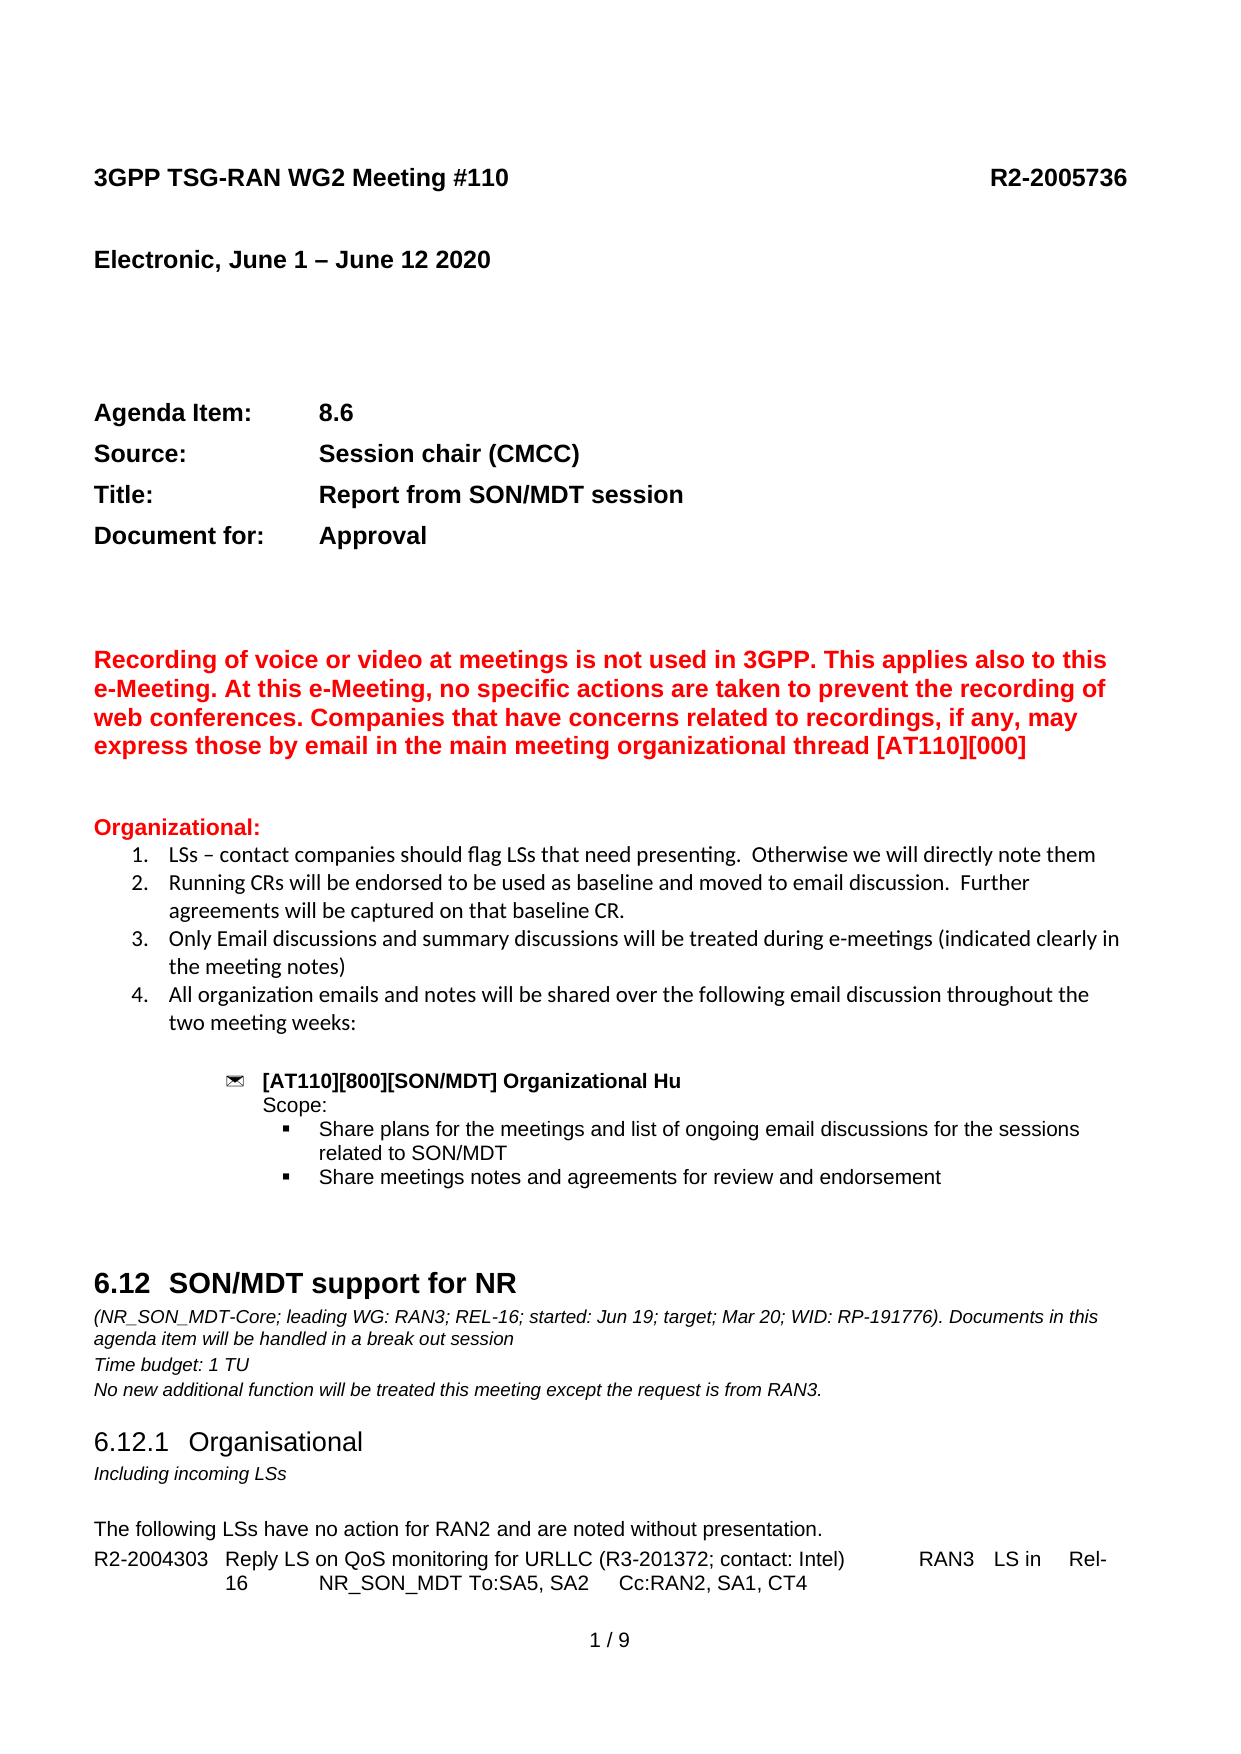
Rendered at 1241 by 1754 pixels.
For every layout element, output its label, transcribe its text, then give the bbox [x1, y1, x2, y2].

list All organization emails and notes will be shared over the following email discussion throughout the two meeting weeks: [131, 980, 1125, 1036]
text Agenda Item: 8.6 [94, 397, 1125, 426]
text Electronic, June 1 – June 12 2020 [94, 245, 1125, 274]
list Only Email discussions and summary discussions will be treated during e-meetings (indicated clearly in the meeting notes) [131, 924, 1125, 980]
text Document for: Approval [94, 521, 1125, 550]
text The following LSs have no action for RAN2 and are noted without presentation. [94, 1517, 1125, 1541]
list Share plans for the meetings and list of ongoing email discussions for the sessions related to SON/MDT [281, 1117, 1125, 1164]
title R2-2004303 Reply LS on QoS monitoring for URLLC (R3-201372; contact: Intel) RAN3 LS in Rel-16 NR_SON_MDT To:SA5, SA2 Cc:RAN2, SA1, CT4 [94, 1547, 1125, 1595]
text [AT110][800][SON/MDT] Organizational Hu [225, 1068, 1125, 1093]
text (NR_SON_MDT-Core; leading WG: RAN3; REL-16; started: Jun 19; target; Mar 20; WID: RP-191776). Documents in this agenda item will be handled in a break out session [94, 1306, 1125, 1349]
text Scope: [262, 1093, 1125, 1117]
text Time budget: 1 TU [94, 1353, 1125, 1375]
subtitle 6.12 SON/MDT support for NR [94, 1266, 1125, 1300]
text Title: Report from SON/MDT session [94, 480, 1125, 509]
text Source: Session chair (CMCC) [94, 439, 1125, 467]
text No new additional function will be treated this meeting except the request is from RAN3. [94, 1379, 1125, 1401]
text 3GPP TSG-RAN WG2 Meeting #110 R2-2005736 [94, 162, 1125, 191]
text Including incoming LSs [94, 1463, 1125, 1485]
list Share meetings notes and agreements for review and endorsement [281, 1164, 1125, 1189]
subtitle 6.12.1 Organisational [94, 1426, 1125, 1457]
text Organizational: [94, 814, 1125, 840]
list Running CRs will be endorsed to be used as baseline and moved to email discussion. Further agreements will be captured on that baseline CR. [131, 868, 1125, 924]
list LSs – contact companies should flag LSs that need presenting. Otherwise we will directly note them [131, 840, 1125, 868]
text Recording of voice or video at meetings is not used in 3GPP. This applies also to this e-Meeting. At this e-Meeting, no specific actions are taken to prevent the recording of web conferences. Companies that have concerns related to recordings, if any, may express those by email in the main meeting organizational thread [AT110][000] [94, 645, 1125, 760]
